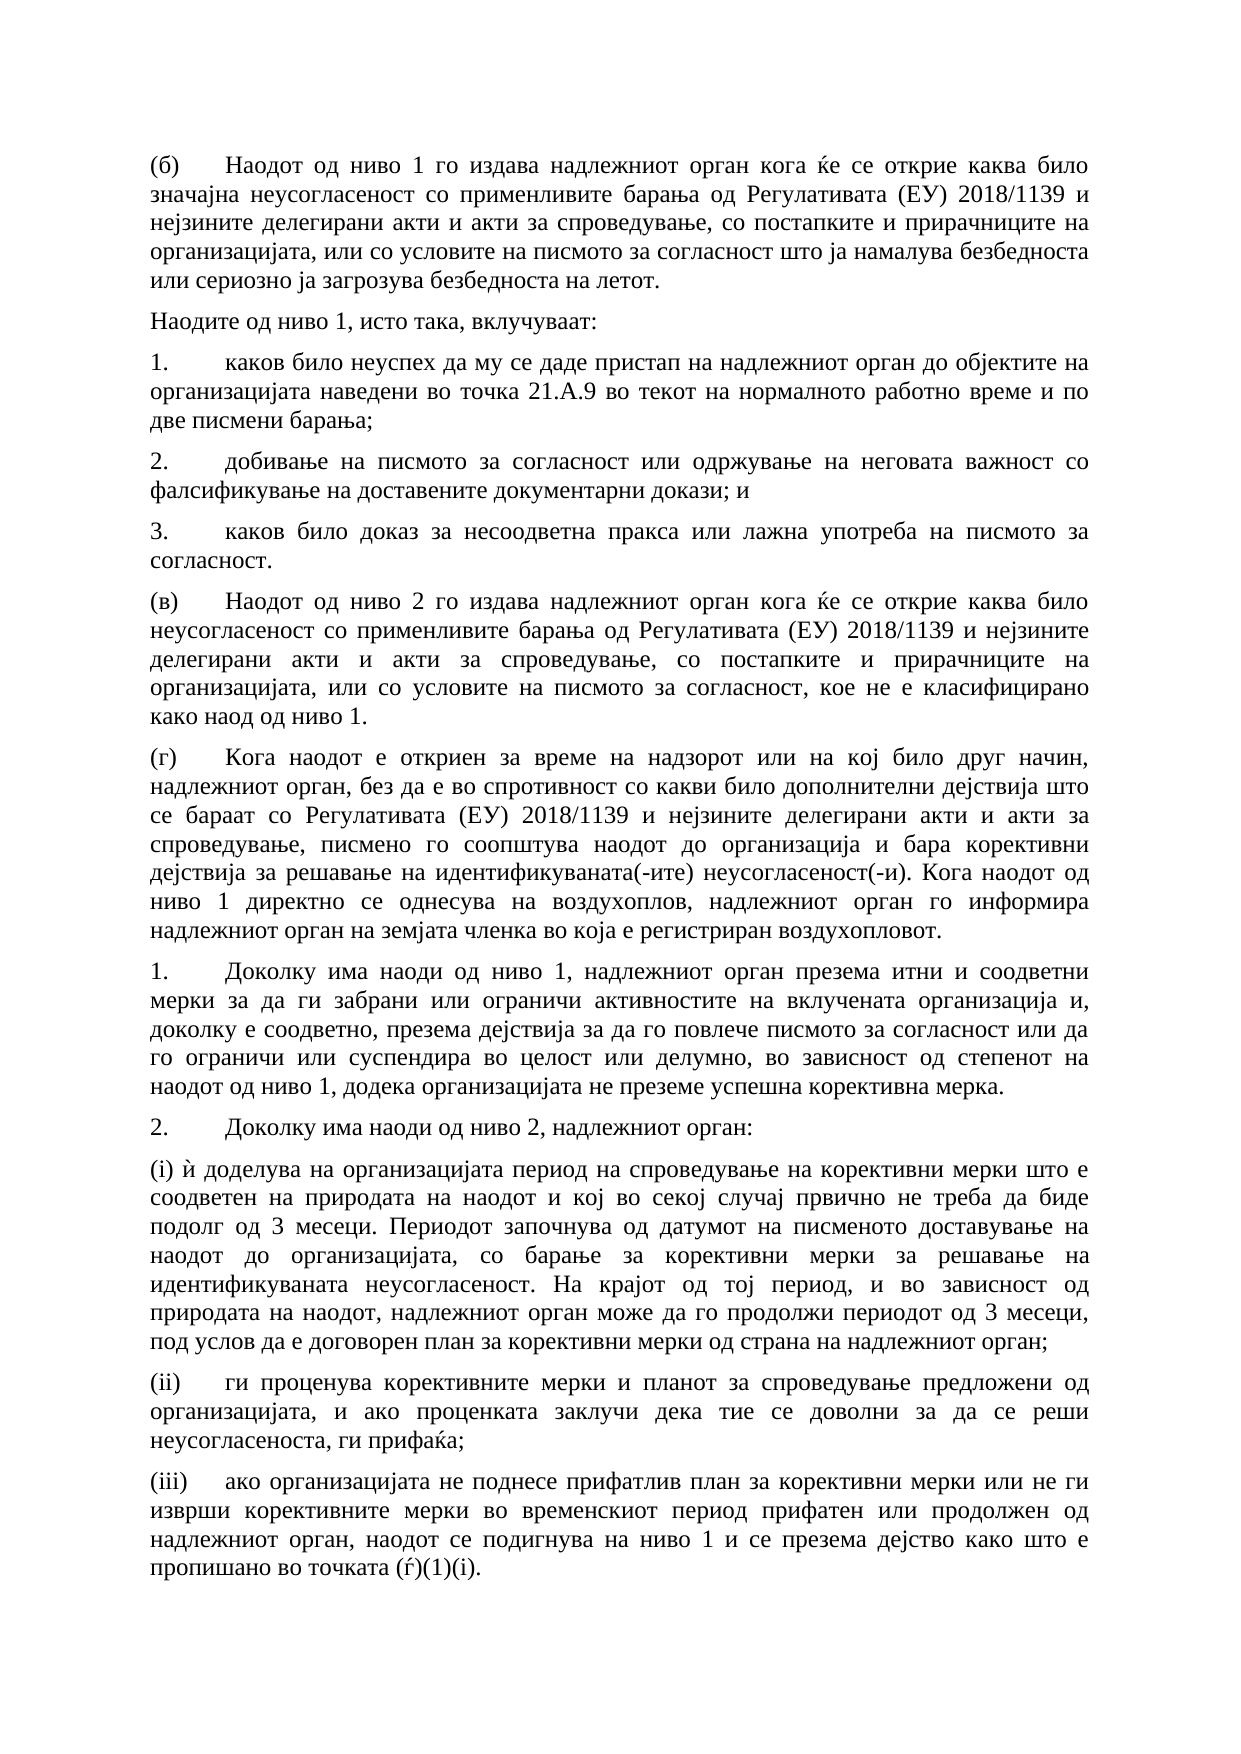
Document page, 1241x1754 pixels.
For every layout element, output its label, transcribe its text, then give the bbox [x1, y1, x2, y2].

text (б) Наодот од ниво 1 го издава надлежниот орган кога ќе се открие каква било значајна неусогласеност со применливите барања од Регулативата (ЕУ) 2018/1139 и нејзините делегирани акти и акти за спроведување, со постапките и прирачниците на организацијата, или со условите на писмото за согласност што ја намалува безбедноста или сериозно ја загрозува безбедноста на летот. [150, 150, 1090, 294]
text 3. каков било доказ за несоодветна пракса или лажна употреба на писмото за согласност. [150, 516, 1090, 574]
text 1. Доколку има наоди од ниво 1, надлежниот орган презема итни и соодветни мерки за да ги забрани или ограничи активностите на вклучената организација и, доколку е соодветно, презема дејствија за да го повлече писмото за согласност или да го ограничи или суспендира во целост или делумно, во зависност од степенот на наодот од ниво 1, додека организацијата не преземе успешна корективна мерка. [150, 956, 1090, 1100]
text (iii) ако организацијата не поднесе прифатлив план за корективни мерки или не ги изврши корективните мерки во временскиот период прифатен или продолжен од надлежниот орган, наодот се подигнува на ниво 1 и се презема дејство како што е пропишано во точката (ѓ)(1)(i). [150, 1466, 1090, 1581]
text Наодите од ниво 1, исто така, вклучуваат: [150, 306, 1090, 335]
text 2. Доколку има наоди од ниво 2, надлежниот орган: [150, 1112, 1090, 1141]
text (ii) ги проценува корективните мерки и планот за спроведување предложени од организацијата, и ако проценката заклучи дека тие се доволни за да се реши неусогласеноста, ги прифаќа; [150, 1367, 1090, 1454]
text (в) Наодот од ниво 2 го издава надлежниот орган кога ќе се открие каква било неусогласеност со применливите барања од Регулативата (ЕУ) 2018/1139 и нејзините делегирани акти и акти за спроведување, со постапките и прирачниците на организацијата, или со условите на писмото за согласност, кое не е класифицирано како наод од ниво 1. [150, 586, 1090, 730]
text (i) ѝ доделува на организацијата период на спроведување на корективни мерки што е соодветен на природата на наодот и кој во секој случај првично не треба да биде подолг од 3 месеци. Периодот започнува од датумот на писменото доставување на наодот до организацијата, со барање за корективни мерки за решавање на идентификуваната неусогласеност. На крајот од тој период, и во зависност од природата на наодот, надлежниот орган може да го продолжи периодот од 3 месеци, под услов да е договорен план за корективни мерки од страна на надлежниот орган; [150, 1154, 1090, 1355]
text 2. добивање на писмото за согласност или одржување на неговата важност со фалсификување на доставените документарни докази; и [150, 446, 1090, 504]
text 1. каков било неуспех да му се даде пристап на надлежниот орган до објектите на организацијата наведени во точка 21.A.9 во текот на нормалното работно време и по две писмени барања; [150, 347, 1090, 434]
text (г) Кога наодот е откриен за време на надзорот или на кој било друг начин, надлежниот орган, без да е во спротивност со какви било дополнителни дејствија што се бараат со Регулативата (ЕУ) 2018/1139 и нејзините делегирани акти и акти за спроведување, писмено го соопштува наодот до организација и бара корективни дејствија за решавање на идентификуваната(-ите) неусогласеност(-и). Кога наодот од ниво 1 директно се однесува на воздухоплов, надлежниот орган го информира надлежниот орган на земјата членка во која е регистриран воздухопловот. [150, 742, 1090, 944]
